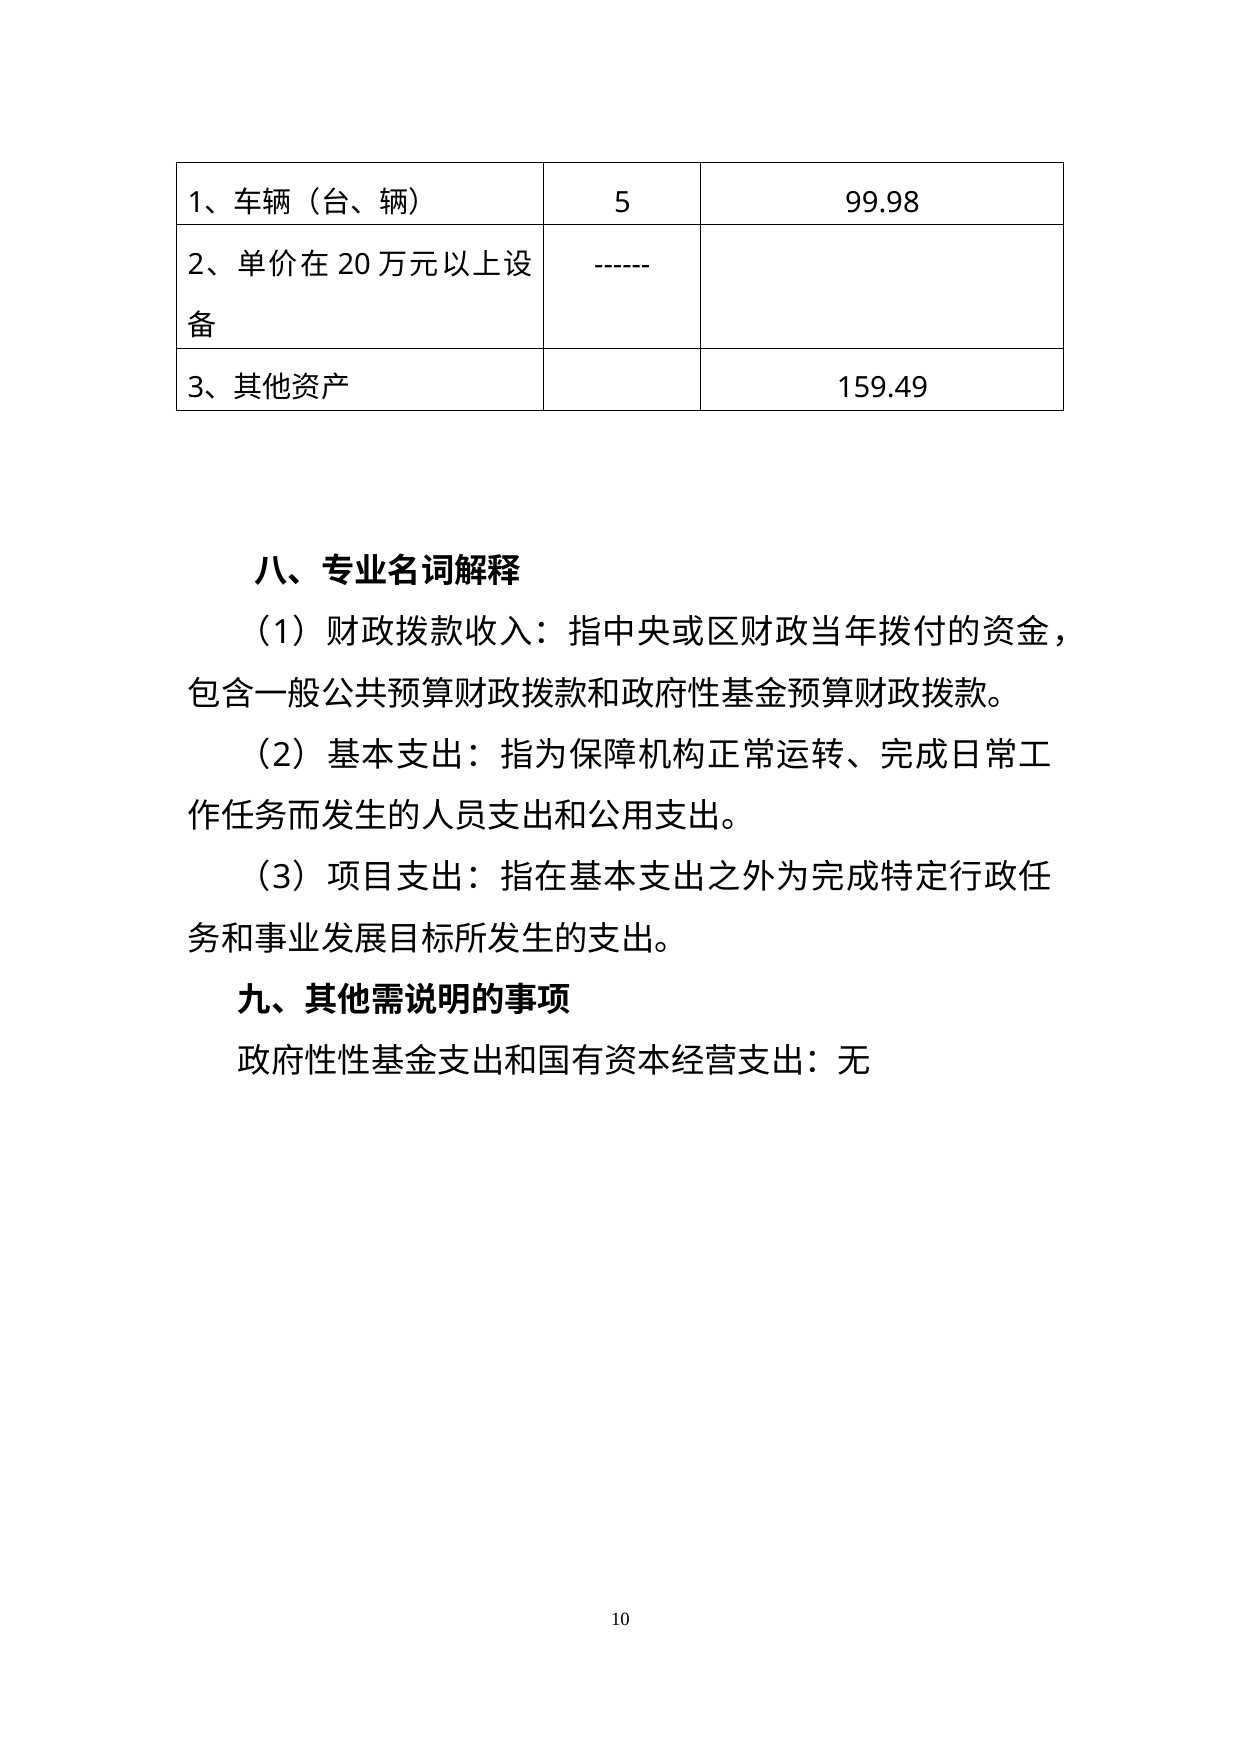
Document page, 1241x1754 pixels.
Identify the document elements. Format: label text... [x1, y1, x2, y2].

table_cell 1、车辆（台、辆） [177, 163, 543, 224]
text 九、其他需说明的事项 [187, 962, 1053, 1024]
text （3）项目支出：指在基本支出之外为完成特定行政任务和事业发展目标所发生的支出。 [187, 840, 1053, 962]
table_cell ------ [544, 225, 700, 348]
table_cell [701, 225, 1063, 348]
table_cell [544, 349, 700, 410]
text （2）基本支出：指为保障机构正常运转、完成日常工作任务而发生的人员支出和公用支出。 [187, 717, 1053, 840]
text （1）财政拨款收入：指中央或区财政当年拨付的资金，包含一般公共预算财政拨款和政府性基金预算财政拨款。 [187, 595, 1053, 717]
text 政府性性基金支出和国有资本经营支出：无 [187, 1024, 1053, 1085]
table_cell 99.98 [701, 163, 1063, 224]
table_cell 5 [544, 163, 700, 224]
table_cell 3、其他资产 [177, 349, 543, 410]
text 八、专业名词解释 [187, 534, 1053, 595]
table_cell 159.49 [701, 349, 1063, 410]
table_cell 2、单价在20万元以上设备 [177, 225, 543, 348]
